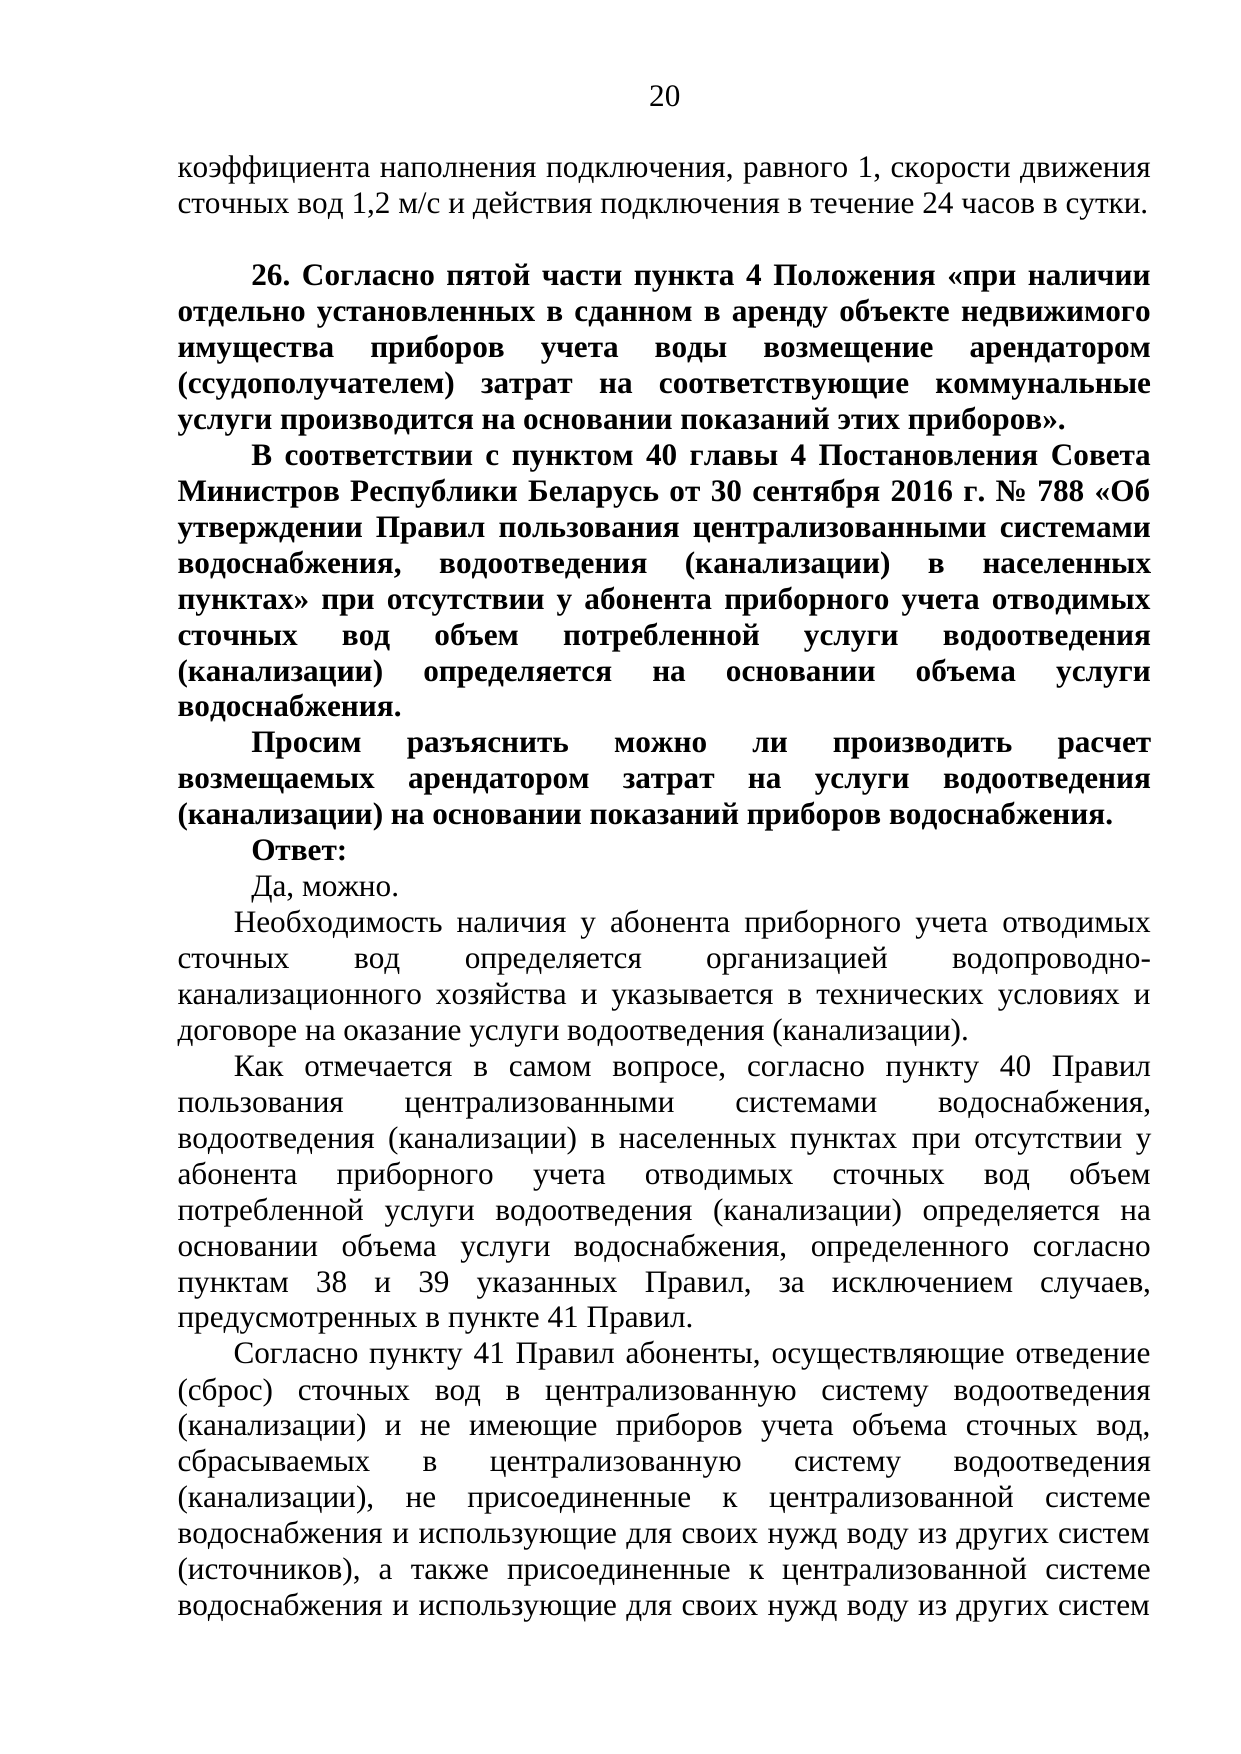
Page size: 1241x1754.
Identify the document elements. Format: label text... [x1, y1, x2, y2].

text Ответ: [177, 831, 1152, 867]
text Необходимость наличия у абонента приборного учета отводимых сточных вод определяется организацией водопроводно-канализационного хозяйства и указывается в технических условиях и договоре на оказание услуги водоотведения (канализации). [177, 903, 1152, 1047]
text Да, можно. [177, 867, 1152, 903]
text Как отмечается в самом вопросе, согласно пункту 40 Правил пользования централизованными системами водоснабжения, водоотведения (канализации) в населенных пунктах при отсутствии у абонента приборного учета отводимых сточных вод объем потребленной услуги водоотведения (канализации) определяется на основании объема услуги водоснабжения, определенного согласно пунктам 38 и 39 указанных Правил, за исключением случаев, предусмотренных в пункте 41 Правил. [177, 1047, 1152, 1335]
text Просим разъяснить можно ли производить расчет возмещаемых арендатором затрат на услуги водоотведения (канализации) на основании показаний приборов водоснабжения. [177, 724, 1152, 831]
text 26. Согласно пятой части пункта 4 Положения «при наличии отдельно установленных в сданном в аренду объекте недвижимого имущества приборов учета воды возмещение арендатором (ссудополучателем) затрат на соответствующие коммунальные услуги производится на основании показаний этих приборов». [177, 256, 1152, 436]
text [177, 149, 1152, 221]
text В соответствии с пунктом 40 главы 4 Постановления Совета Министров Республики Беларусь от 30 сентября 2016 г. № 788 «Об утверждении Правил пользования централизованными системами водоснабжения, водоотведения (канализации) в населенных пунктах» при отсутствии у абонента приборного учета отводимых сточных вод объем потребленной услуги водоотведения (канализации) определяется на основании объема услуги водоснабжения. [177, 436, 1152, 724]
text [177, 1335, 1152, 1622]
